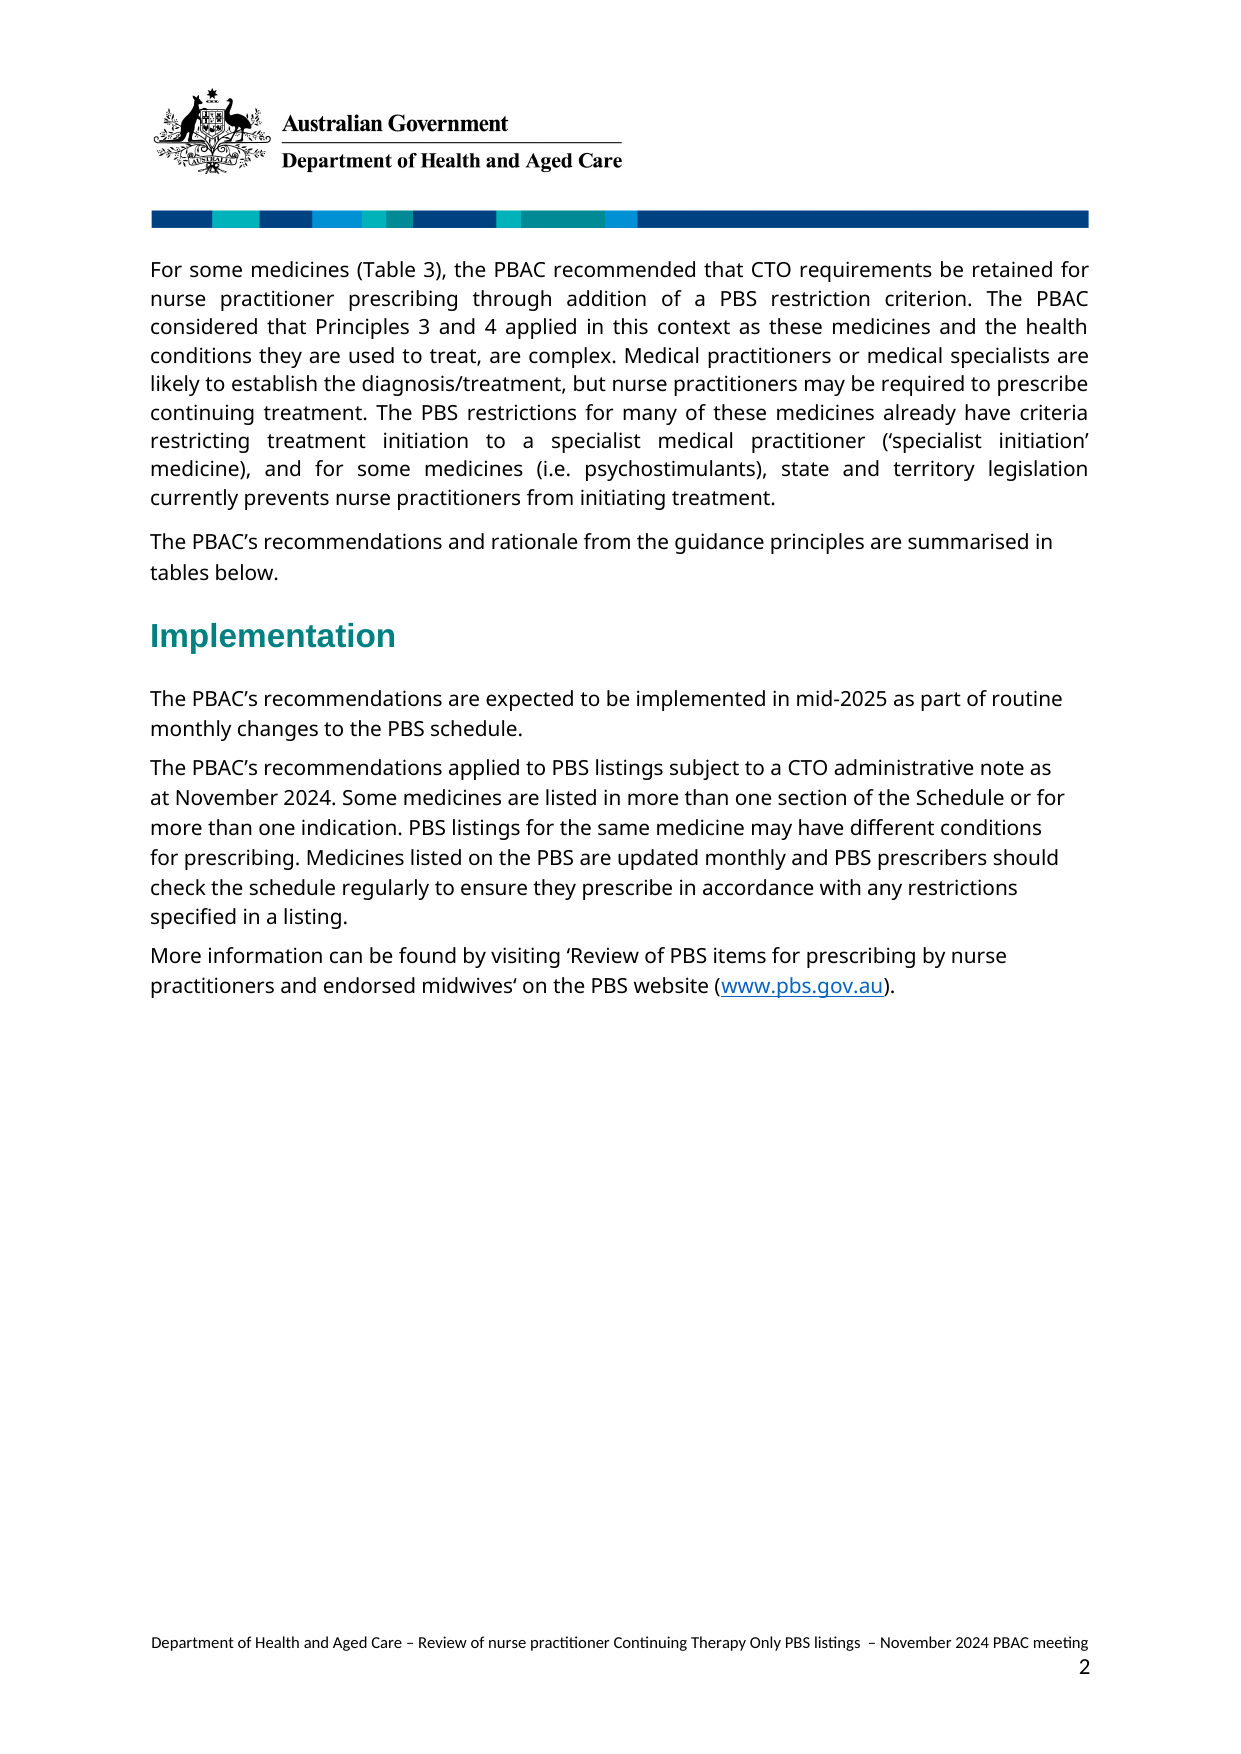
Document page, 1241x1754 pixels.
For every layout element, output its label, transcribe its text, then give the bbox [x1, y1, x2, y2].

text The PBAC’s recommendations and rationale from the guidance principles are summarised in tables below. [150, 524, 1090, 586]
list For some medicines (Table 3), the PBAC recommended that CTO requirements be retained for nurse practitioner prescribing through addition of a PBS restriction criterion. The PBAC considered that Principles 3 and 4 applied in this context as these medicines and the health conditions they are used to treat, are complex. Medical practitioners or medical specialists are likely to establish the diagnosis/treatment, but nurse practitioners may be required to prescribe continuing treatment. The PBS restrictions for many of these medicines already have criteria restricting treatment initiation to a specialist medical practitioner (‘specialist initiation’ medicine), and for some medicines (i.e. psychostimulants), state and territory legislation currently prevents nurse practitioners from initiating treatment. [150, 256, 1090, 511]
text More information can be found by visiting ‘Review of PBS items for prescribing by nurse practitioners and endorsed midwives‘ on the PBS website (www.pbs.gov.au). [150, 940, 1075, 1000]
text The PBAC’s recommendations applied to PBS listings subject to a CTO administrative note as at November 2024. Some medicines are listed in more than one section of the Schedule or for more than one indication. PBS listings for the same medicine may have different conditions for prescribing. Medicines listed on the PBS are updated monthly and PBS prescribers should check the schedule regularly to ensure they prescribe in accordance with any restrictions specified in a listing. [150, 752, 1075, 931]
text The PBAC’s recommendations are expected to be implemented in mid-2025 as part of routine monthly changes to the PBS schedule. [150, 683, 1075, 743]
subtitle Implementation [150, 616, 1090, 654]
picture [150, 88, 1091, 228]
